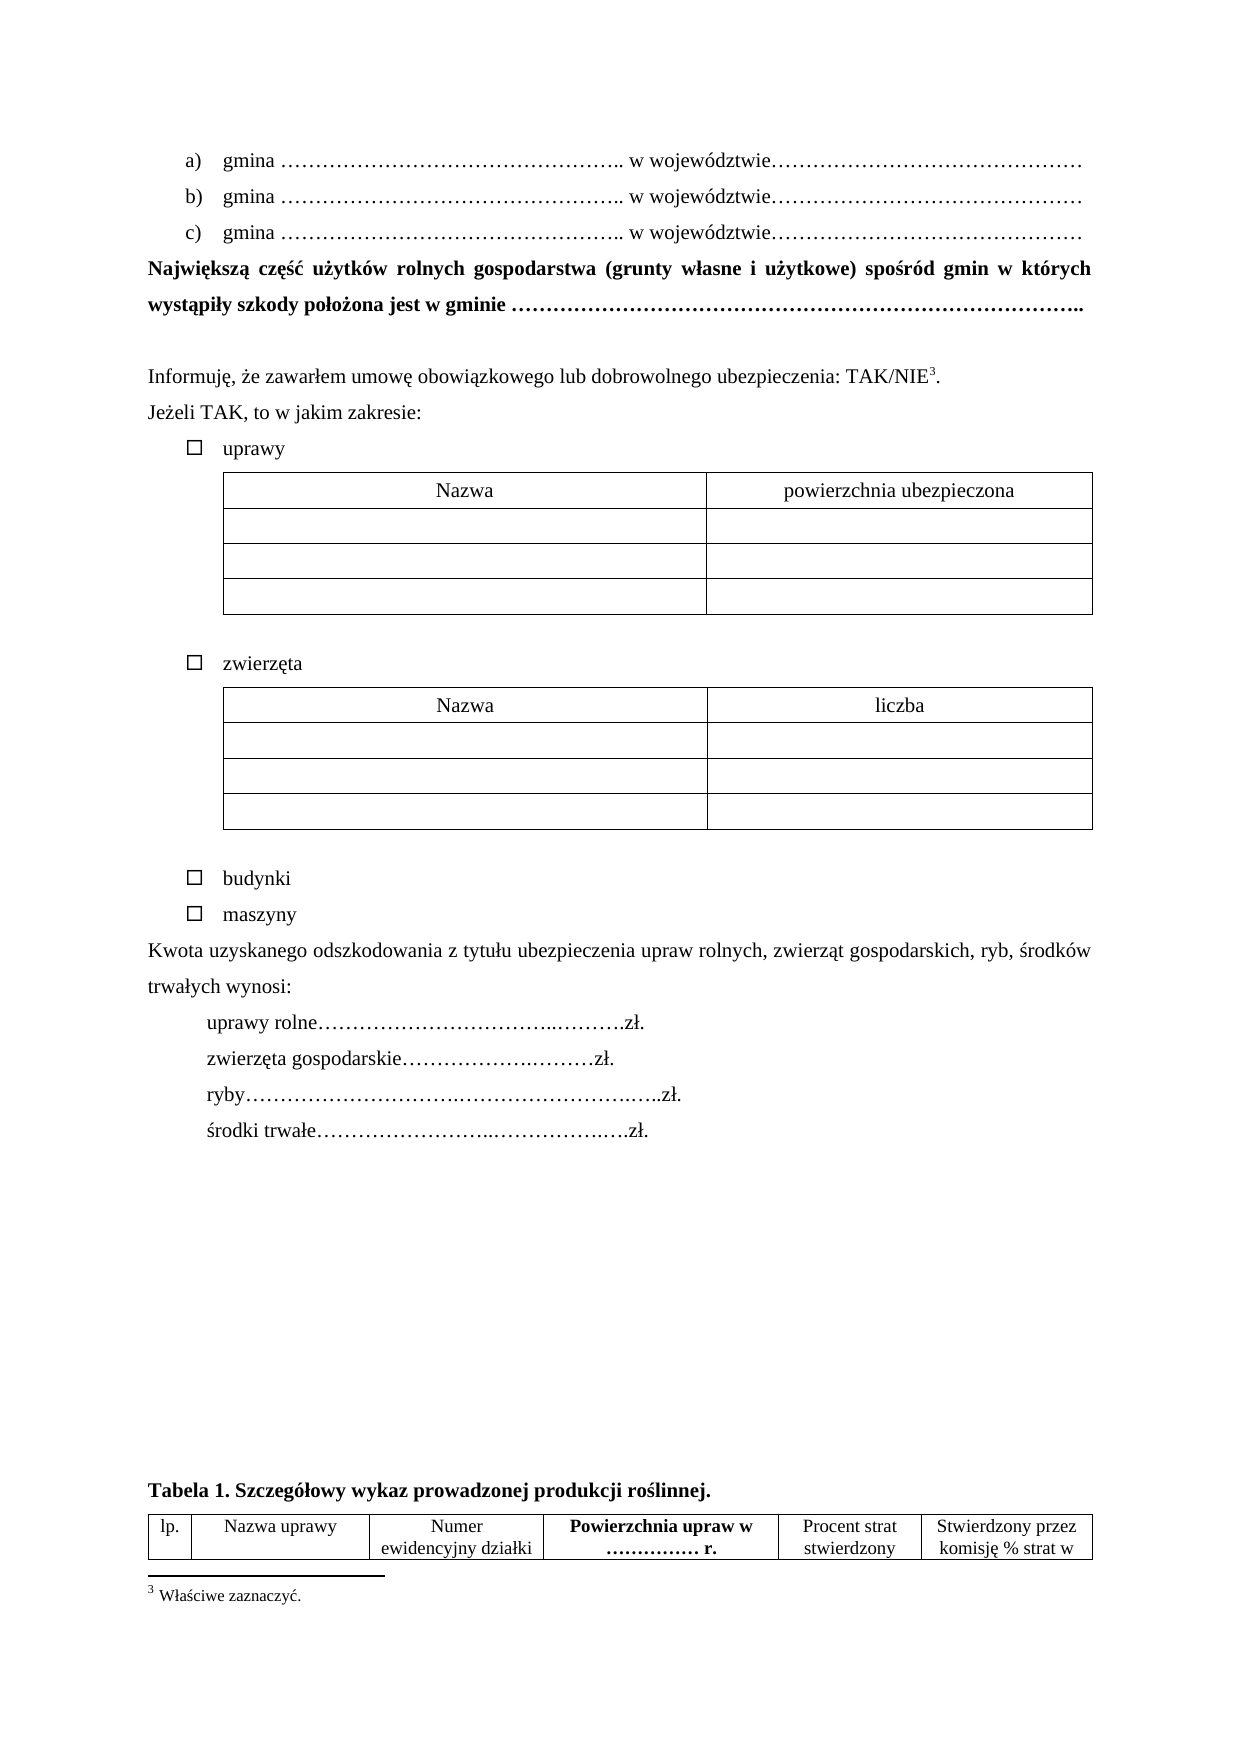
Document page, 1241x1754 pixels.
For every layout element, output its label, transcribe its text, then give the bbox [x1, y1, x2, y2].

table_header Nazwa uprawy [192, 1515, 369, 1558]
table_header liczba [708, 688, 1092, 722]
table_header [370, 1515, 543, 1558]
table_cell [224, 723, 707, 758]
list maszyny [185, 902, 1093, 926]
text Tabela 1. Szczegółowy wykaz prowadzonej produkcji roślinnej. [148, 1478, 1093, 1502]
table_header Nazwa [224, 473, 706, 507]
table_cell [708, 794, 1092, 828]
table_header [779, 1515, 921, 1558]
text Informuję, że zawarłem umowę obowiązkowego lub dobrowolnego ubezpieczenia: TAK/NIE. [148, 364, 1093, 388]
text Kwota uzyskanego odszkodowania z tytułu ubezpieczenia upraw rolnych, zwierząt gospodarskich, ryb, środków trwałych wynosi: [148, 938, 1093, 998]
table_cell [707, 509, 1092, 543]
table_cell [224, 509, 706, 543]
list gmina ………………………………………….. w województwie……………………………………… [185, 184, 1093, 208]
text środki trwałe……………………..…………….….zł. [207, 1118, 1093, 1142]
table_header lp. [149, 1515, 191, 1558]
list uprawy [185, 436, 1093, 460]
text Jeżeli TAK, to w jakim zakresie: [148, 400, 1093, 424]
table_cell [708, 723, 1092, 758]
list budynki [185, 866, 1093, 889]
table_cell [224, 579, 706, 614]
table_cell [708, 759, 1092, 793]
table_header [922, 1515, 1092, 1558]
table_header powierzchnia ubezpieczona [707, 473, 1092, 507]
list gmina ………………………………………….. w województwie……………………………………… [185, 148, 1093, 172]
table_cell [707, 544, 1092, 578]
list zwierzęta [185, 651, 1093, 675]
table_cell [707, 579, 1092, 614]
table_cell [224, 794, 707, 828]
table_header Nazwa [224, 688, 707, 722]
table_cell [224, 759, 707, 793]
table_cell [224, 544, 706, 578]
text zwierzęta gospodarskie……………….………zł. [207, 1046, 1093, 1070]
text ryby………………………….…………………….…..zł. [207, 1082, 1093, 1106]
list gmina ………………………………………….. w województwie……………………………………… [185, 220, 1093, 244]
text uprawy rolne……………………………..……….zł. [207, 1010, 1093, 1034]
text Największą część użytków rolnych gospodarstwa (grunty własne i użytkowe) spośród gmin w których wystąpiły szkody położona jest w gminie ……………………………………………………………………….. [148, 256, 1093, 316]
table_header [544, 1515, 778, 1558]
